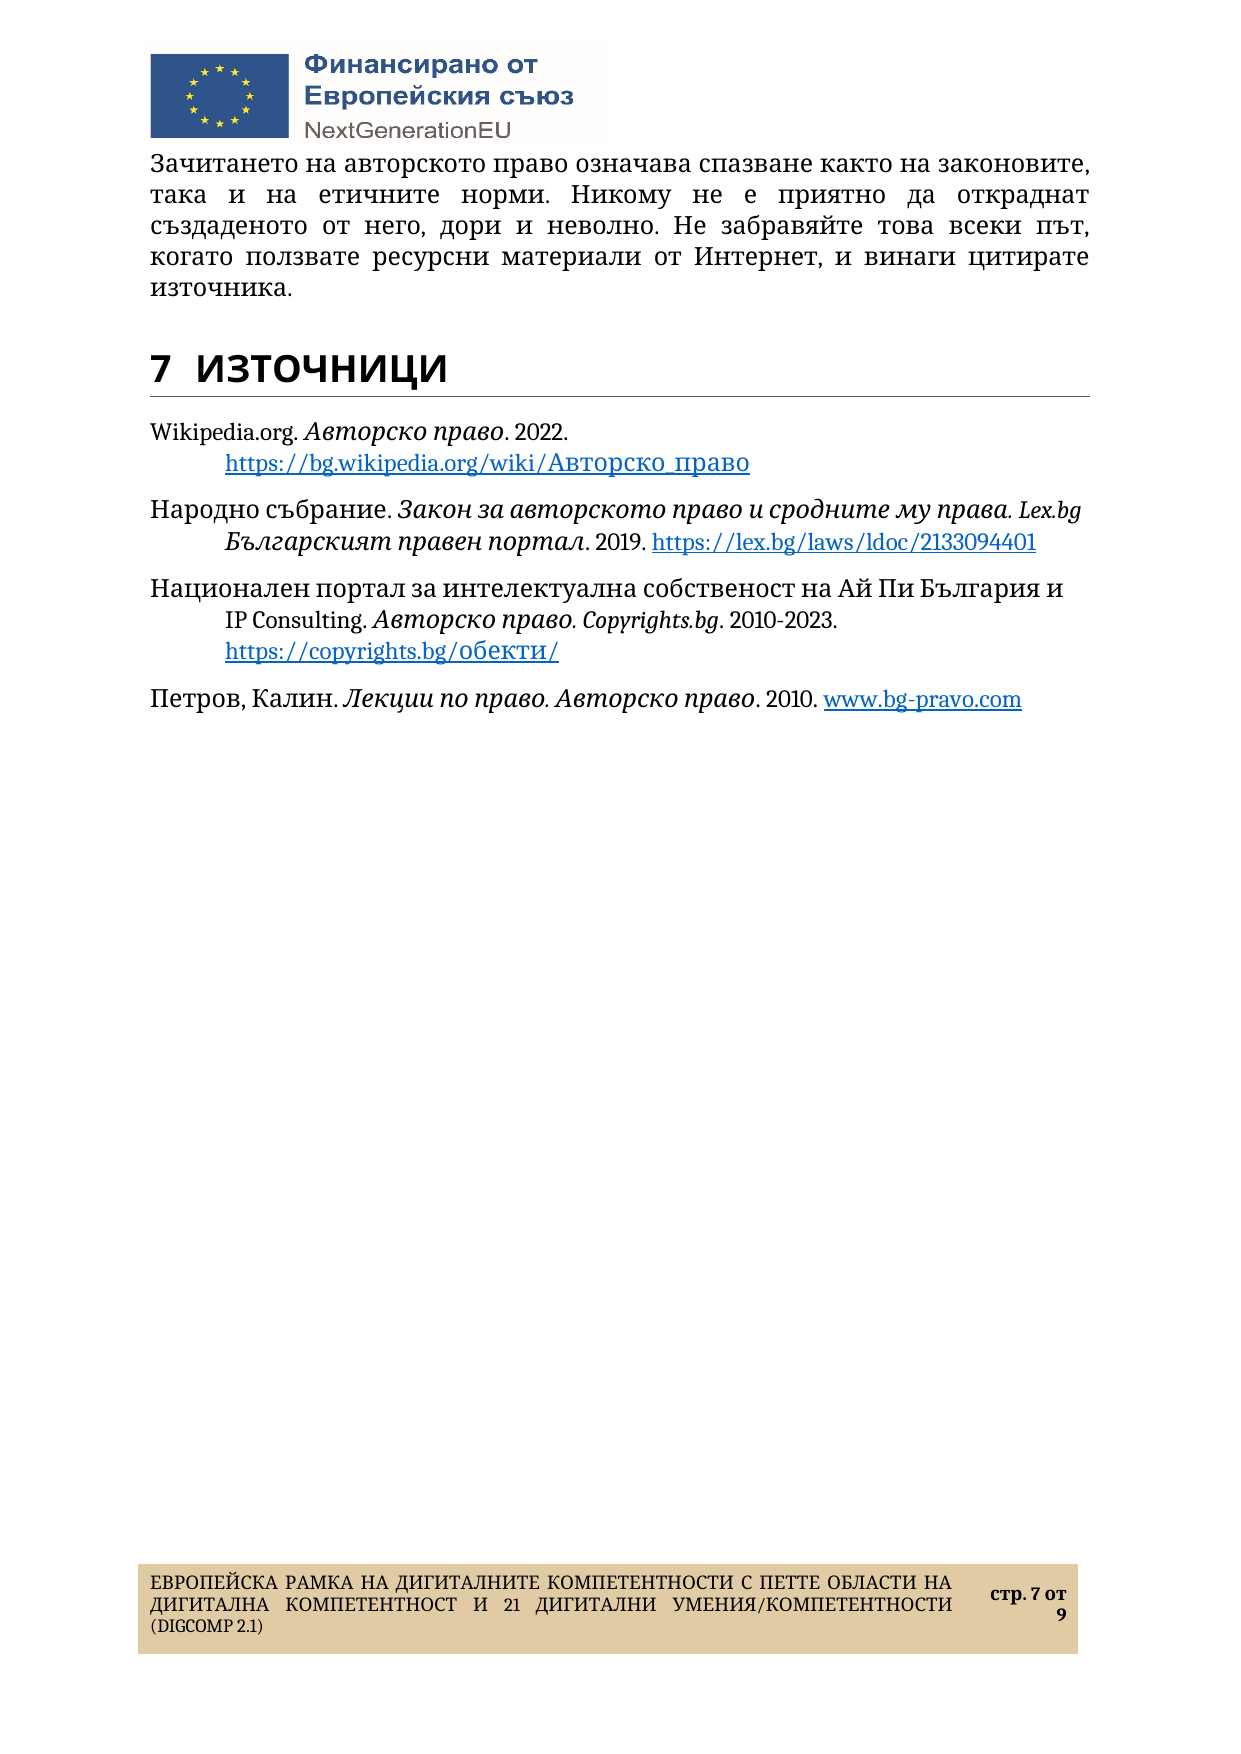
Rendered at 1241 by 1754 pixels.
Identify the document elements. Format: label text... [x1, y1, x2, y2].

picture [140, 40, 609, 147]
text Народно събрание. Закон за авторското право и сродните му права. Lex.bg Българският правен портал. 2019. https://lex.bg/laws/ldoc/2133094401 [150, 496, 1090, 556]
subtitle ИЗТОЧНИЦИ [150, 343, 1090, 396]
text Национален портал за интелектуална собственост на Ай Пи България и IP Consulting. Авторско право. Copyrights.bg. 2010-2023. https://copyrights.bg/обекти/ [150, 575, 1090, 666]
text Зачитането на авторското право означава спазване както на законовите, така и на етичните норми. Никому не е приятно да откраднат създаденото от него, дори и неволно. Не забравяйте това всеки път, когато ползвате ресурсни материали от Интернет, и винаги цитирате източника. [150, 150, 1090, 303]
text Петров, Калин. Лекции по право. Авторско право. 2010. www.bg-pravo.com [150, 685, 1090, 714]
text Wikipedia.org. Авторско право. 2022. https://bg.wikipedia.org/wiki/Авторско_право [150, 418, 1090, 477]
